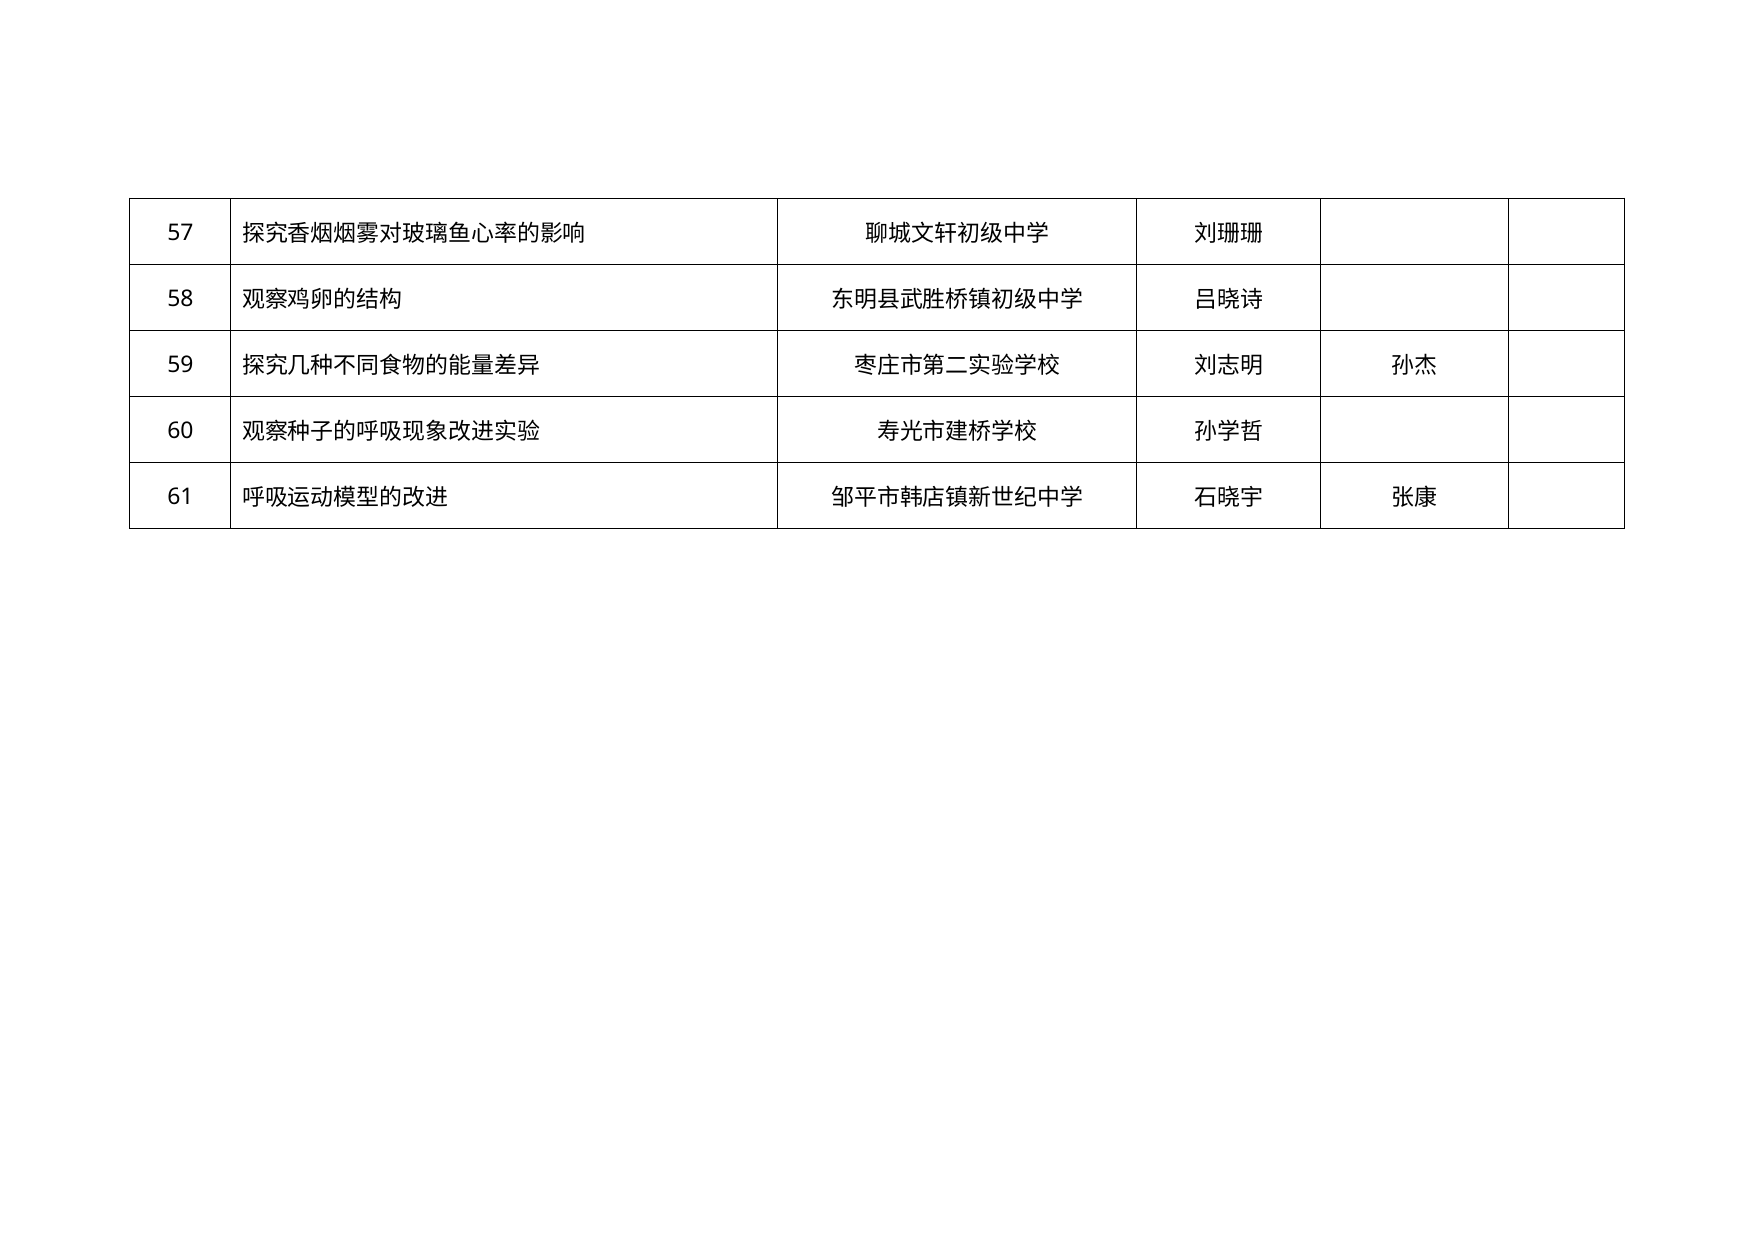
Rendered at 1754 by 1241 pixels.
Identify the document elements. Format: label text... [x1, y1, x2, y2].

table_cell 61 [130, 463, 230, 528]
table_cell 探究香烟烟雾对玻璃鱼心率的影响 [231, 199, 777, 264]
table_cell 58 [130, 265, 230, 330]
table_cell [1321, 265, 1508, 330]
table_cell [1509, 199, 1624, 264]
table_cell 刘珊珊 [1137, 199, 1320, 264]
table_cell 观察种子的呼吸现象改进实验 [231, 397, 777, 462]
table_cell 57 [130, 199, 230, 264]
table_cell 60 [130, 397, 230, 462]
table_cell 邹平市韩店镇新世纪中学 [778, 463, 1136, 528]
table_cell [1509, 331, 1624, 396]
table_cell 东明县武胜桥镇初级中学 [778, 265, 1136, 330]
table_cell 吕晓诗 [1137, 265, 1320, 330]
table_cell 观察鸡卵的结构 [231, 265, 777, 330]
table_cell 张康 [1321, 463, 1508, 528]
table_cell 石晓宇 [1137, 463, 1320, 528]
table_cell 探究几种不同食物的能量差异 [231, 331, 777, 396]
table_cell 枣庄市第二实验学校 [778, 331, 1136, 396]
table_cell [1509, 463, 1624, 528]
table_cell [1321, 199, 1508, 264]
table_cell 59 [130, 331, 230, 396]
table_cell 呼吸运动模型的改进 [231, 463, 777, 528]
table_cell 孙杰 [1321, 331, 1508, 396]
table_cell [1509, 397, 1624, 462]
table_cell 刘志明 [1137, 331, 1320, 396]
table_cell 寿光市建桥学校 [778, 397, 1136, 462]
table_cell 聊城文轩初级中学 [778, 199, 1136, 264]
table_cell 孙学哲 [1137, 397, 1320, 462]
table_cell [1509, 265, 1624, 330]
table_cell [1321, 397, 1508, 462]
